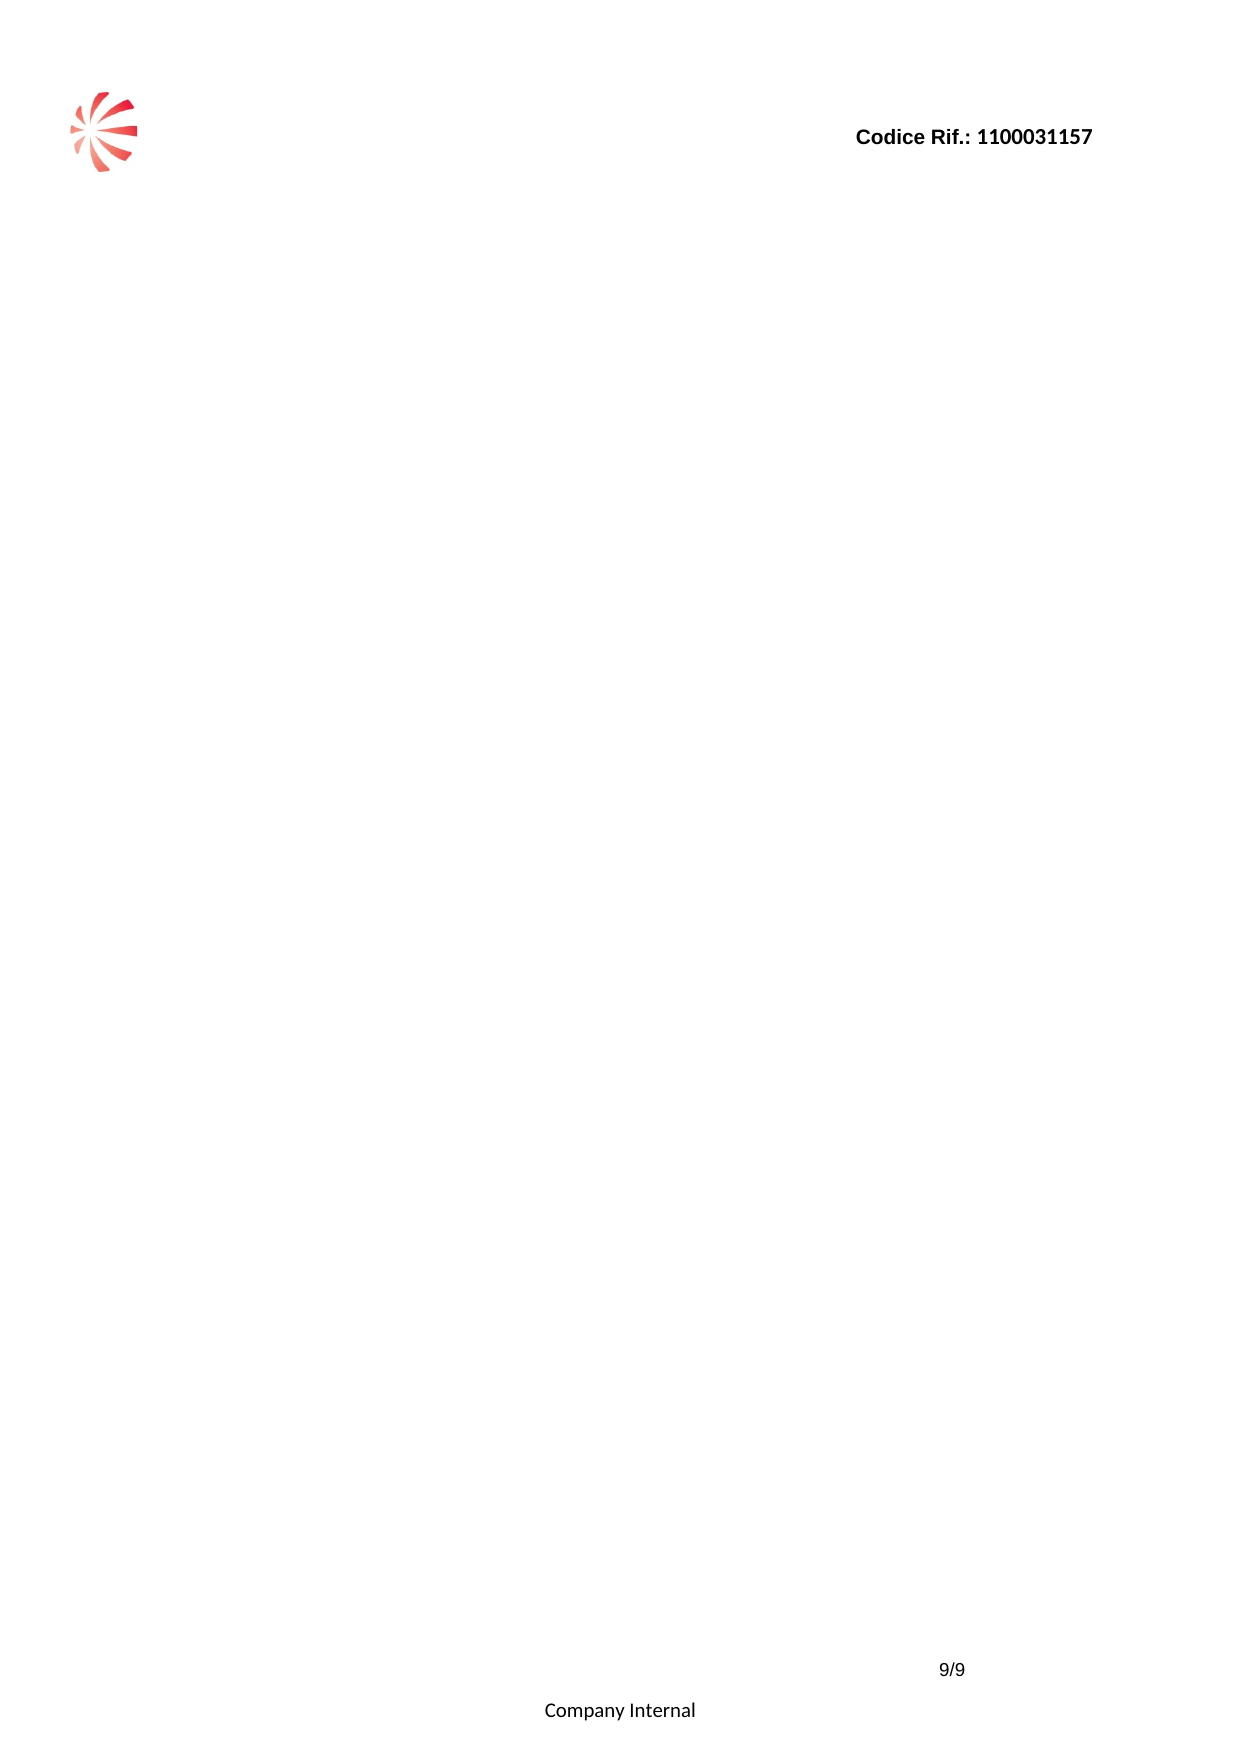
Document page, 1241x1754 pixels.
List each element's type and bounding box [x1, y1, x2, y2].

picture [70, 92, 138, 172]
